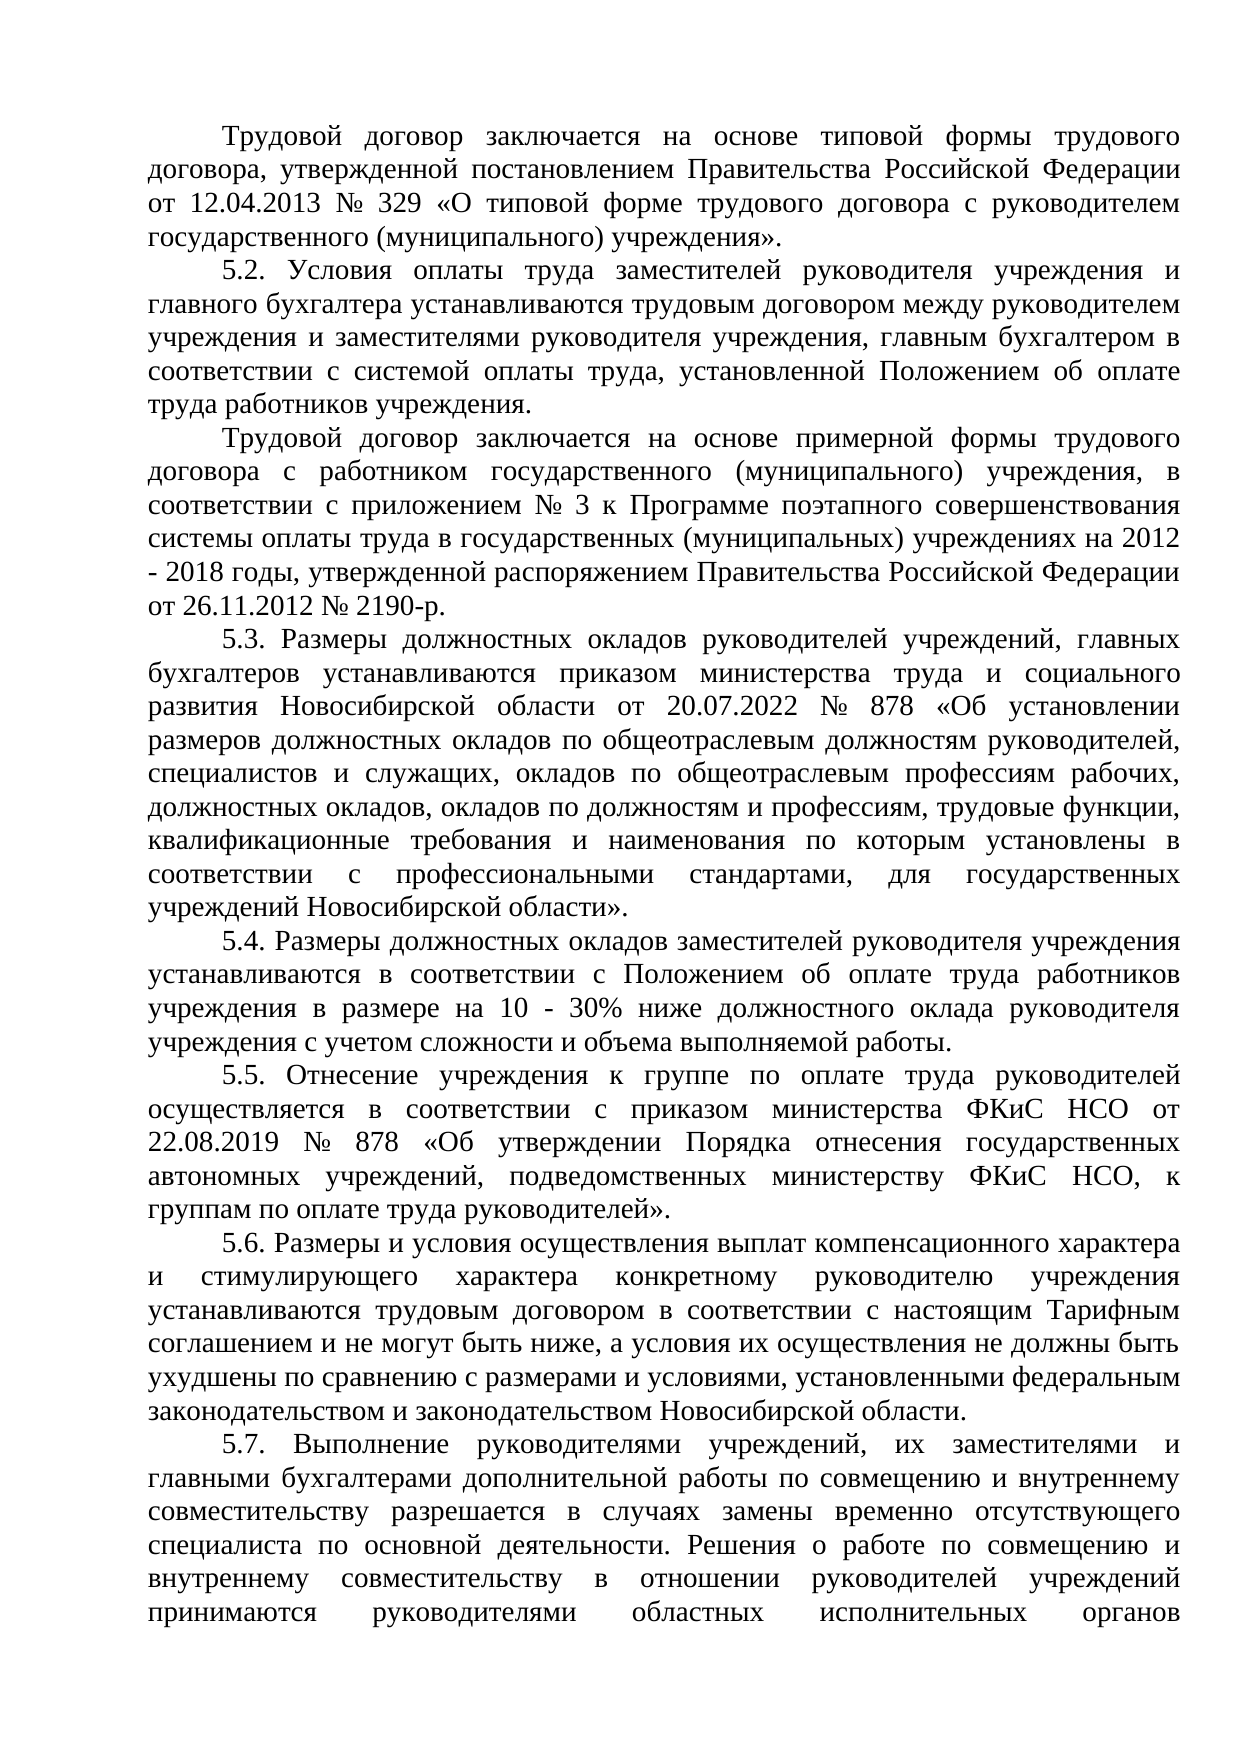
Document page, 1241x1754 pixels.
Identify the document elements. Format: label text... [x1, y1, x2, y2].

text 5.6. Размеры и условия осуществления выплат компенсационного характера и стимулирующего характера конкретному руководителю учреждения устанавливаются трудовым договором в соответствии с настоящим Тарифным соглашением и не могут быть ниже, а условия их осуществления не должны быть ухудшены по сравнению с размерами и условиями, установленными федеральным законодательством и законодательством Новосибирской области. [148, 1225, 1181, 1426]
text 5.5. Отнесение учреждения к группе по оплате труда руководителей осуществляется в соответствии с приказом министерства ФКиС НСО от 22.08.2019 № 878 «Об утверждении Порядка отнесения государственных автономных учреждений, подведомственных министерству ФКиС НСО, к группам по оплате труда руководителей». [148, 1057, 1181, 1225]
text Трудовой договор заключается на основе типовой формы трудового договора, утвержденной постановлением Правительства Российской Федерации от 12.04.2013 № 329 «О типовой форме трудового договора с руководителем государственного (муниципального) учреждения». [148, 118, 1181, 252]
text 5.2. Условия оплаты труда заместителей руководителя учреждения и главного бухгалтера устанавливаются трудовым договором между руководителем учреждения и заместителями руководителя учреждения, главным бухгалтером в соответствии с системой оплаты труда, установленной Положением об оплате труда работников учреждения. [148, 252, 1181, 420]
text 5.4. Размеры должностных окладов заместителей руководителя учреждения устанавливаются в соответствии с Положением об оплате труда работников учреждения в размере на 10 - 30% ниже должностного оклада руководителя учреждения с учетом сложности и объема выполняемой работы. [148, 923, 1181, 1057]
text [148, 1426, 1181, 1627]
text Трудовой договор заключается на основе примерной формы трудового договора с работником государственного (муниципального) учреждения, в соответствии с приложением № 3 к Программе поэтапного совершенствования системы оплаты труда в государственных (муниципальных) учреждениях на 2012 - 2018 годы, утвержденной распоряжением Правительства Российской Федерации от 26.11.2012 № 2190-р. [148, 420, 1181, 621]
text 5.3. Размеры должностных окладов руководителей учреждений, главных бухгалтеров устанавливаются приказом министерства труда и социального развития Новосибирской области от 20.07.2022 № 878 «Об установлении размеров должностных окладов по общеотраслевым должностям руководителей, специалистов и служащих, окладов по общеотраслевым профессиям рабочих, должностных окладов, окладов по должностям и профессиям, трудовые функции, квалификационные требования и наименования по которым установлены в соответствии с профессиональными стандартами, для государственных учреждений Новосибирской области». [148, 621, 1181, 923]
